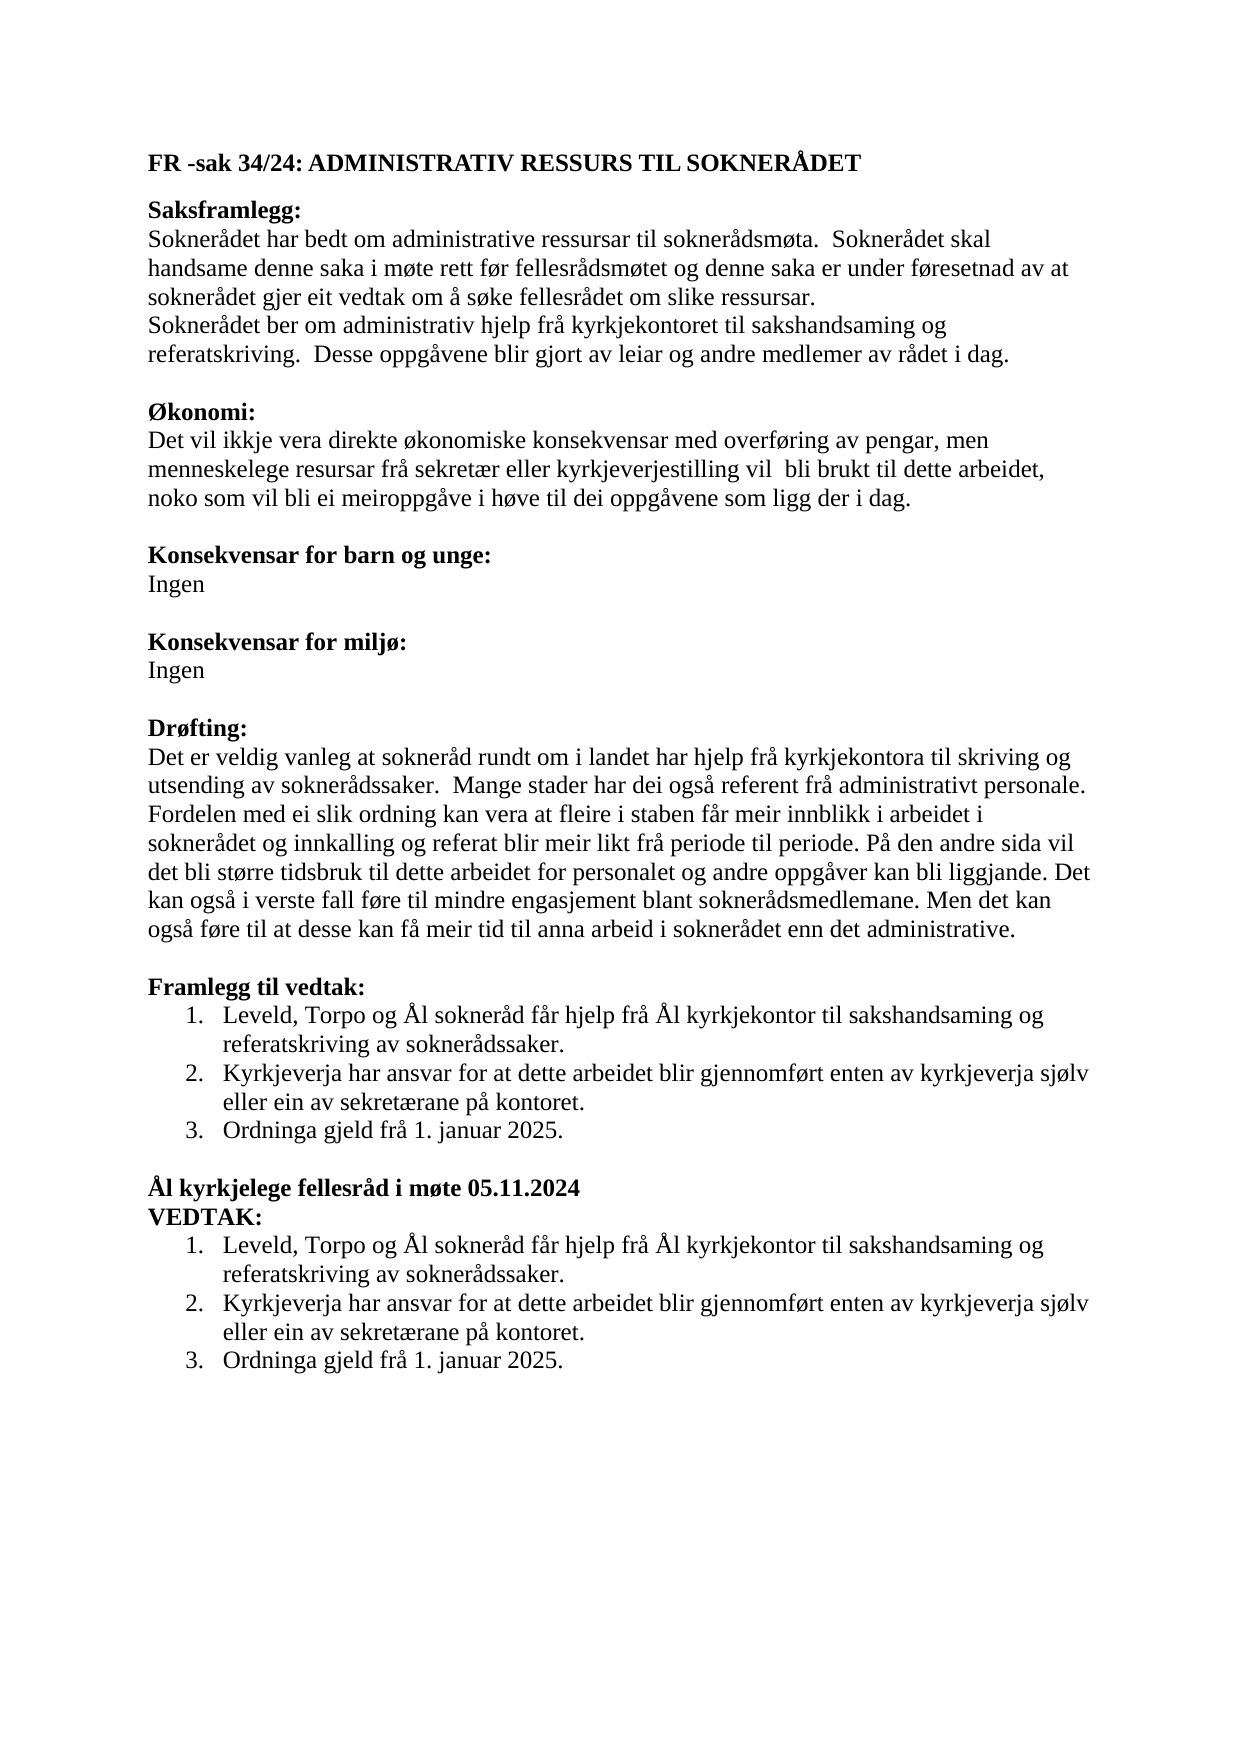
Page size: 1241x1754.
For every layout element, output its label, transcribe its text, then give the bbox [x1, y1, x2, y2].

text Ingen [148, 655, 1093, 684]
text Saksframlegg: [148, 195, 1093, 224]
text Konsekvensar for miljø: [148, 627, 1093, 655]
list Leveld, Torpo og Ål sokneråd får hjelp frå Ål kyrkjekontor til sakshandsaming og referatskriving av soknerådssaker. [185, 1230, 1093, 1288]
list Kyrkjeverja har ansvar for at dette arbeidet blir gjennomført enten av kyrkjeverja sjølv eller ein av sekretærane på kontoret. [185, 1058, 1093, 1115]
text Soknerådet ber om administrativ hjelp frå kyrkjekontoret til sakshandsaming og referatskriving. Desse oppgåvene blir gjort av leiar og andre medlemer av rådet i dag. [148, 310, 1093, 368]
text Fordelen med ei slik ordning kan vera at fleire i staben får meir innblikk i arbeidet i soknerådet og innkalling og referat blir meir likt frå periode til periode. På den andre sida vil det bli større tidsbruk til dette arbeidet for personalet og andre oppgåver kan bli liggjande. Det kan også i verste fall føre til mindre engasjement blant soknerådsmedlemane. Men det kan også føre til at desse kan få meir tid til anna arbeid i soknerådet enn det administrative. [148, 799, 1093, 943]
text Det er veldig vanleg at sokneråd rundt om i landet har hjelp frå kyrkjekontora til skriving og utsending av soknerådssaker. Mange stader har dei også referent frå administrativt personale. [148, 742, 1093, 799]
text Konsekvensar for barn og unge: [148, 540, 1093, 569]
text Ingen [148, 569, 1093, 598]
list Leveld, Torpo og Ål sokneråd får hjelp frå Ål kyrkjekontor til sakshandsaming og referatskriving av soknerådssaker. [185, 1000, 1093, 1058]
text Soknerådet har bedt om administrative ressursar til soknerådsmøta. Soknerådet skal handsame denne saka i møte rett før fellesrådsmøtet og denne saka er under føresetnad av at soknerådet gjer eit vedtak om å søke fellesrådet om slike ressursar. [148, 224, 1093, 310]
text Ål kyrkjelege fellesråd i møte 05.11.2024 [148, 1173, 1093, 1202]
list Ordninga gjeld frå 1. januar 2025. [185, 1345, 1093, 1374]
text VEDTAK: [148, 1202, 1093, 1230]
list FR -sak 34/24: ADMINISTRATIV RESSURS TIL SOKNERÅDET [133, 148, 1093, 176]
list Kyrkjeverja har ansvar for at dette arbeidet blir gjennomført enten av kyrkjeverja sjølv eller ein av sekretærane på kontoret. [185, 1288, 1093, 1345]
text Framlegg til vedtak: [148, 972, 1093, 1000]
list Ordninga gjeld frå 1. januar 2025. [185, 1115, 1093, 1144]
text Økonomi: [148, 397, 1093, 425]
text Drøfting: [148, 713, 1093, 742]
text Det vil ikkje vera direkte økonomiske konsekvensar med overføring av pengar, men menneskelege resursar frå sekretær eller kyrkjeverjestilling vil bli brukt til dette arbeidet, noko som vil bli ei meiroppgåve i høve til dei oppgåvene som ligg der i dag. [148, 425, 1093, 512]
